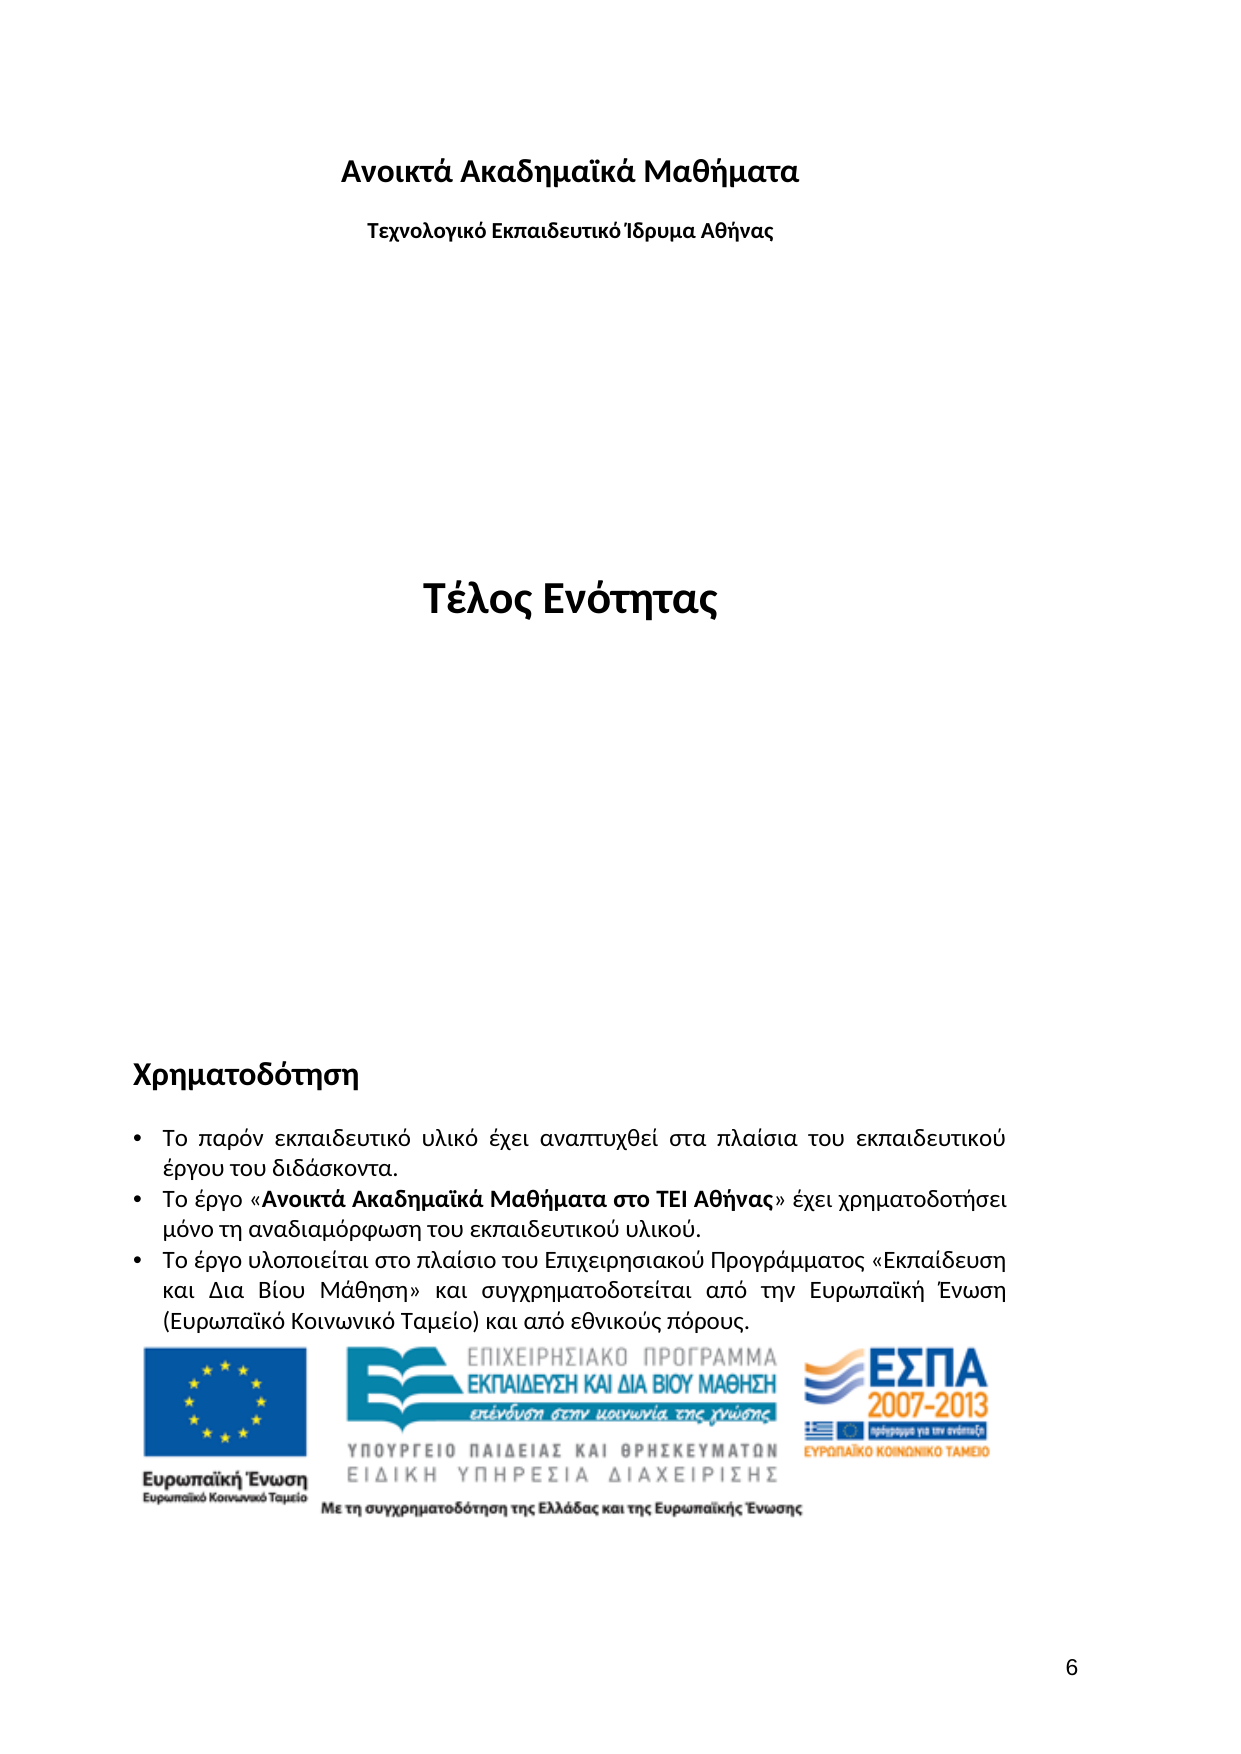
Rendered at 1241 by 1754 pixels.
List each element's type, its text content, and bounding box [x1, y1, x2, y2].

table_header Ανοικτά Ακαδημαϊκά Μαθήματα Τεχνολογικό Εκπαιδευτικό Ίδρυμα Αθήνας [122, 150, 1019, 308]
picture [132, 1335, 997, 1533]
table_cell Τέλος Ενότητας [122, 308, 1019, 1053]
table_cell Χρηματοδότηση Το παρόν εκπαιδευτικό υλικό έχει αναπτυχθεί στα πλαίσια του εκπαιδευτικού έργου του διδάσκοντα. Το έργο «Ανοικτά Ακαδημαϊκά Μαθήματα στο ΤΕΙ Αθήνας» έχει χρηματοδοτήσει μόνο τη αναδιαμόρφωση του εκπαιδευτικού υλικού. Το έργο υλοποιείται στο πλαίσιο του Επιχειρησιακού Προγράμματος «Εκπαίδευση και Δια Βίου Μάθηση» και συγχρηματοδοτείται από την Ευρωπαϊκή Ένωση (Ευρωπαϊκό Κοινωνικό Ταμείο) και από εθνικούς πόρους. [122, 1053, 1019, 1532]
